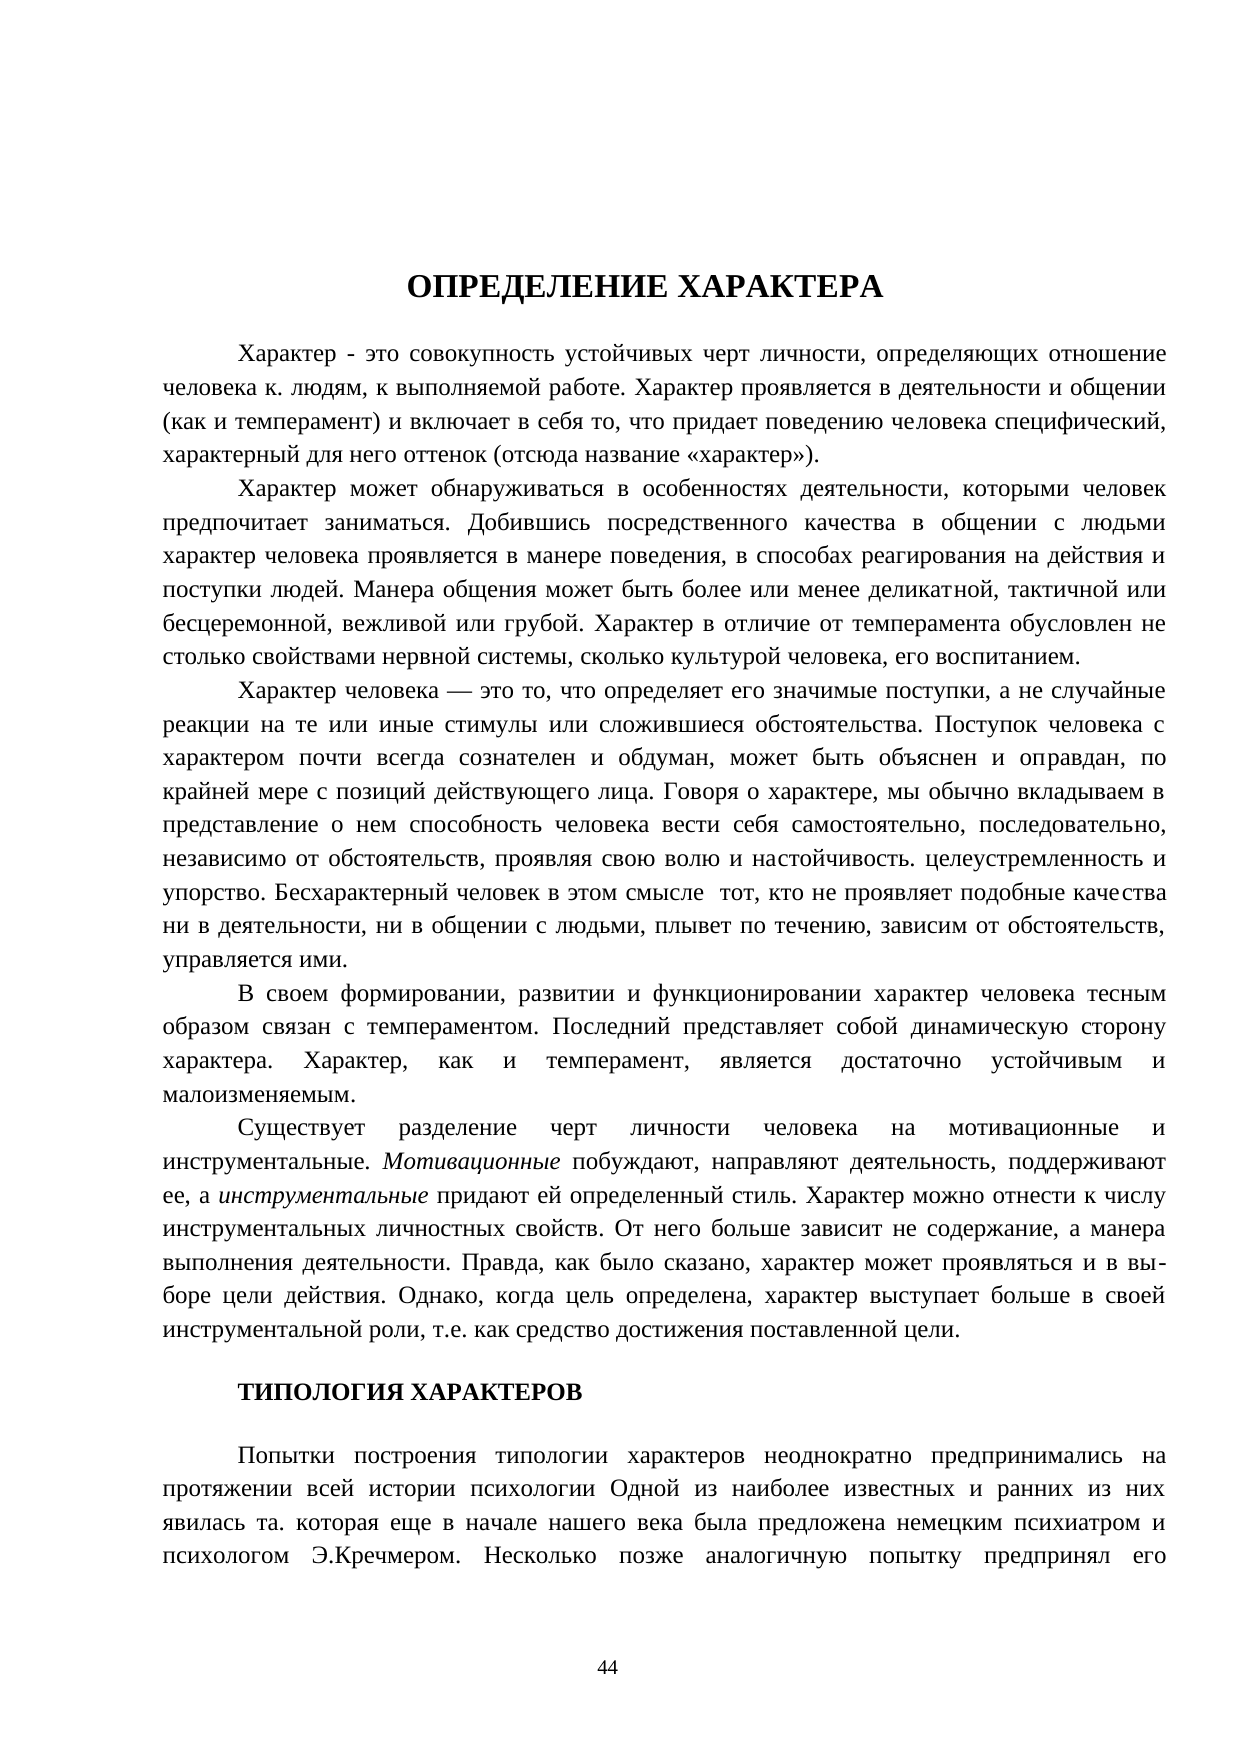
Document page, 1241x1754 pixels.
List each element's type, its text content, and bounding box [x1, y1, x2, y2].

text Характер может обнаруживаться в особенностях деятельности, которыми человек предпочитает заниматься. Добившись посредственного качества в общении с людьми характер человека проявляется в манере поведения, в способах реагирования на действия и поступки людей. Манера общения может быть более или менее деликатной, тактичной или бесцеремонной, вежливой или грубой. Характер в отличие от темперамента обусловлен не столько свойствами нервной системы, сколько культурой человека, его воспитанием. [162, 473, 1167, 670]
text ОПРЕДЕЛЕНИЕ ХАРАКТЕРА [162, 266, 1053, 305]
text Характер человека — это то, что определяет его значимые поступки, а не случайные реакции на те или иные стимулы или сложившиеся обстоятельства. Поступок человека с характером почти всегда сознателен и обдуман, может быть объяснен и оправдан, по крайней мере с позиций действующего лица. Говоря о характере, мы обычно вкладываем в представление о нем способность человека вести себя самостоятельно, последовательно, независимо от обстоятельств, проявляя свою волю и настойчивость. целеустремленность и упорство. Бесхарактерный человек в этом смысле тот, кто не проявляет подобные качества ни в деятельности, ни в общении с людьми, плывет по течению, зависим от обстоятельств, управляется ими. [162, 675, 1167, 973]
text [162, 1439, 1167, 1569]
text Характер - это совокупность устойчивых черт личности, определяющих отношение человека к. людям, к выполняемой работе. Характер проявляется в деятельности и общении (как и темперамент) и включает в себя то, что придает поведению человека специфический, характерный для него оттенок (отсюда название «характер»). [162, 338, 1167, 468]
text В своем формировании, развитии и функционировании характер человека тесным образом связан с темпераментом. Последний представляет собой динамическую сторону характера. Характер, как и темперамент, является достаточно устойчивым и малоизменяемым. [162, 978, 1167, 1108]
text ТИПОЛОГИЯ ХАРАКТЕРОВ [162, 1377, 1053, 1406]
text Существует разделение черт личности человека на мотивационные и инструментальные. Мотивационные побуждают, направляют деятельность, поддерживают ее, а инструментальные придают ей определенный стиль. Характер можно отнести к числу инструментальных личностных свойств. От него больше зависит не содержание, а манера выполнения деятельности. Правда, как было сказано, характер может проявляться и в выборе цели действия. Однако, когда цель определена, характер выступает больше в своей инструментальной роли, т.е. как средство достижения поставленной цели. [162, 1112, 1167, 1343]
